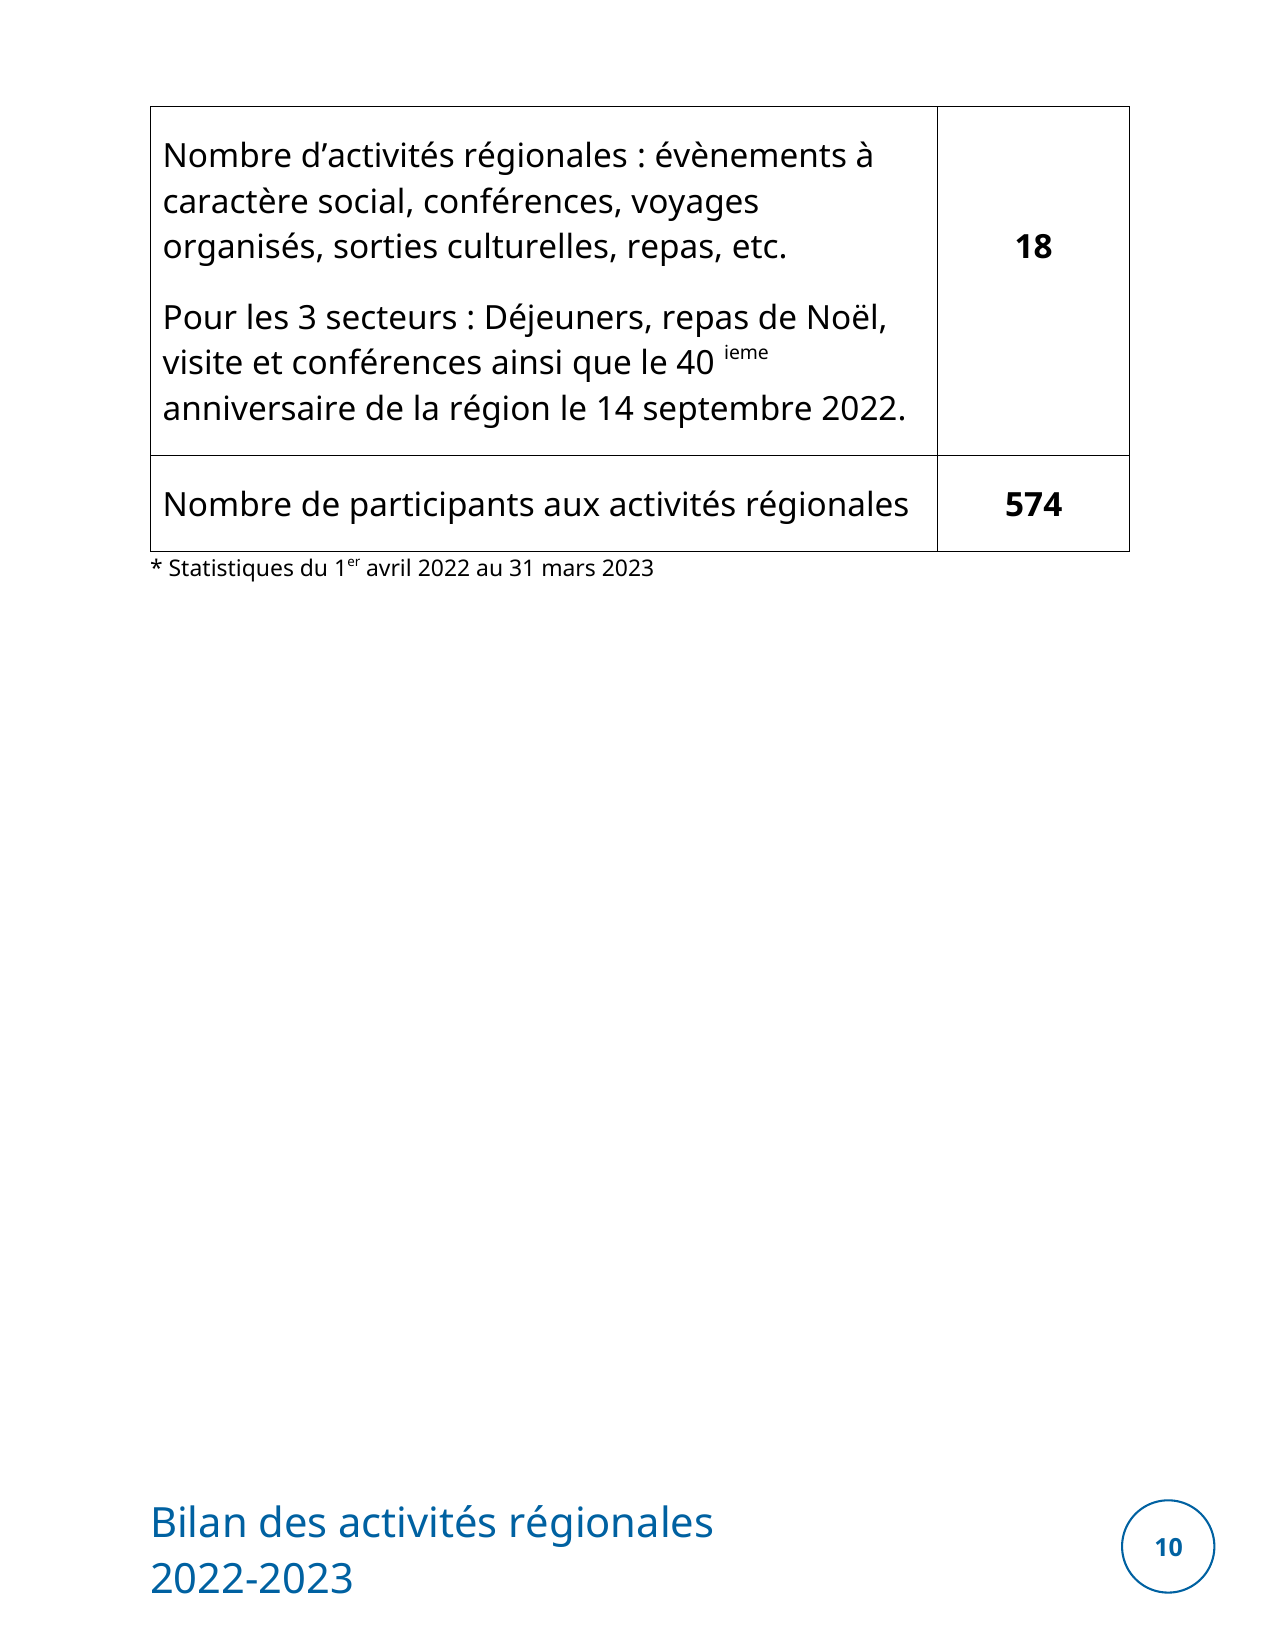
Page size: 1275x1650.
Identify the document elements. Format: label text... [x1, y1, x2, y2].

table_cell 18 [938, 107, 1129, 455]
table_cell Nombre de participants aux activités régionales [151, 456, 937, 551]
table_cell 574 [938, 456, 1129, 551]
text * Statistiques du 1er avril 2022 au 31 mars 2023 [150, 552, 1125, 583]
table_cell Nombre d’activités régionales : évènements à caractère social, conférences, voyages organisés, sorties culturelles, repas, etc. Pour les 3 secteurs : Déjeuners, repas de Noël, visite et conférences ainsi que le 40 ieme anniversaire de la région le 14 septembre 2022. [151, 107, 937, 455]
